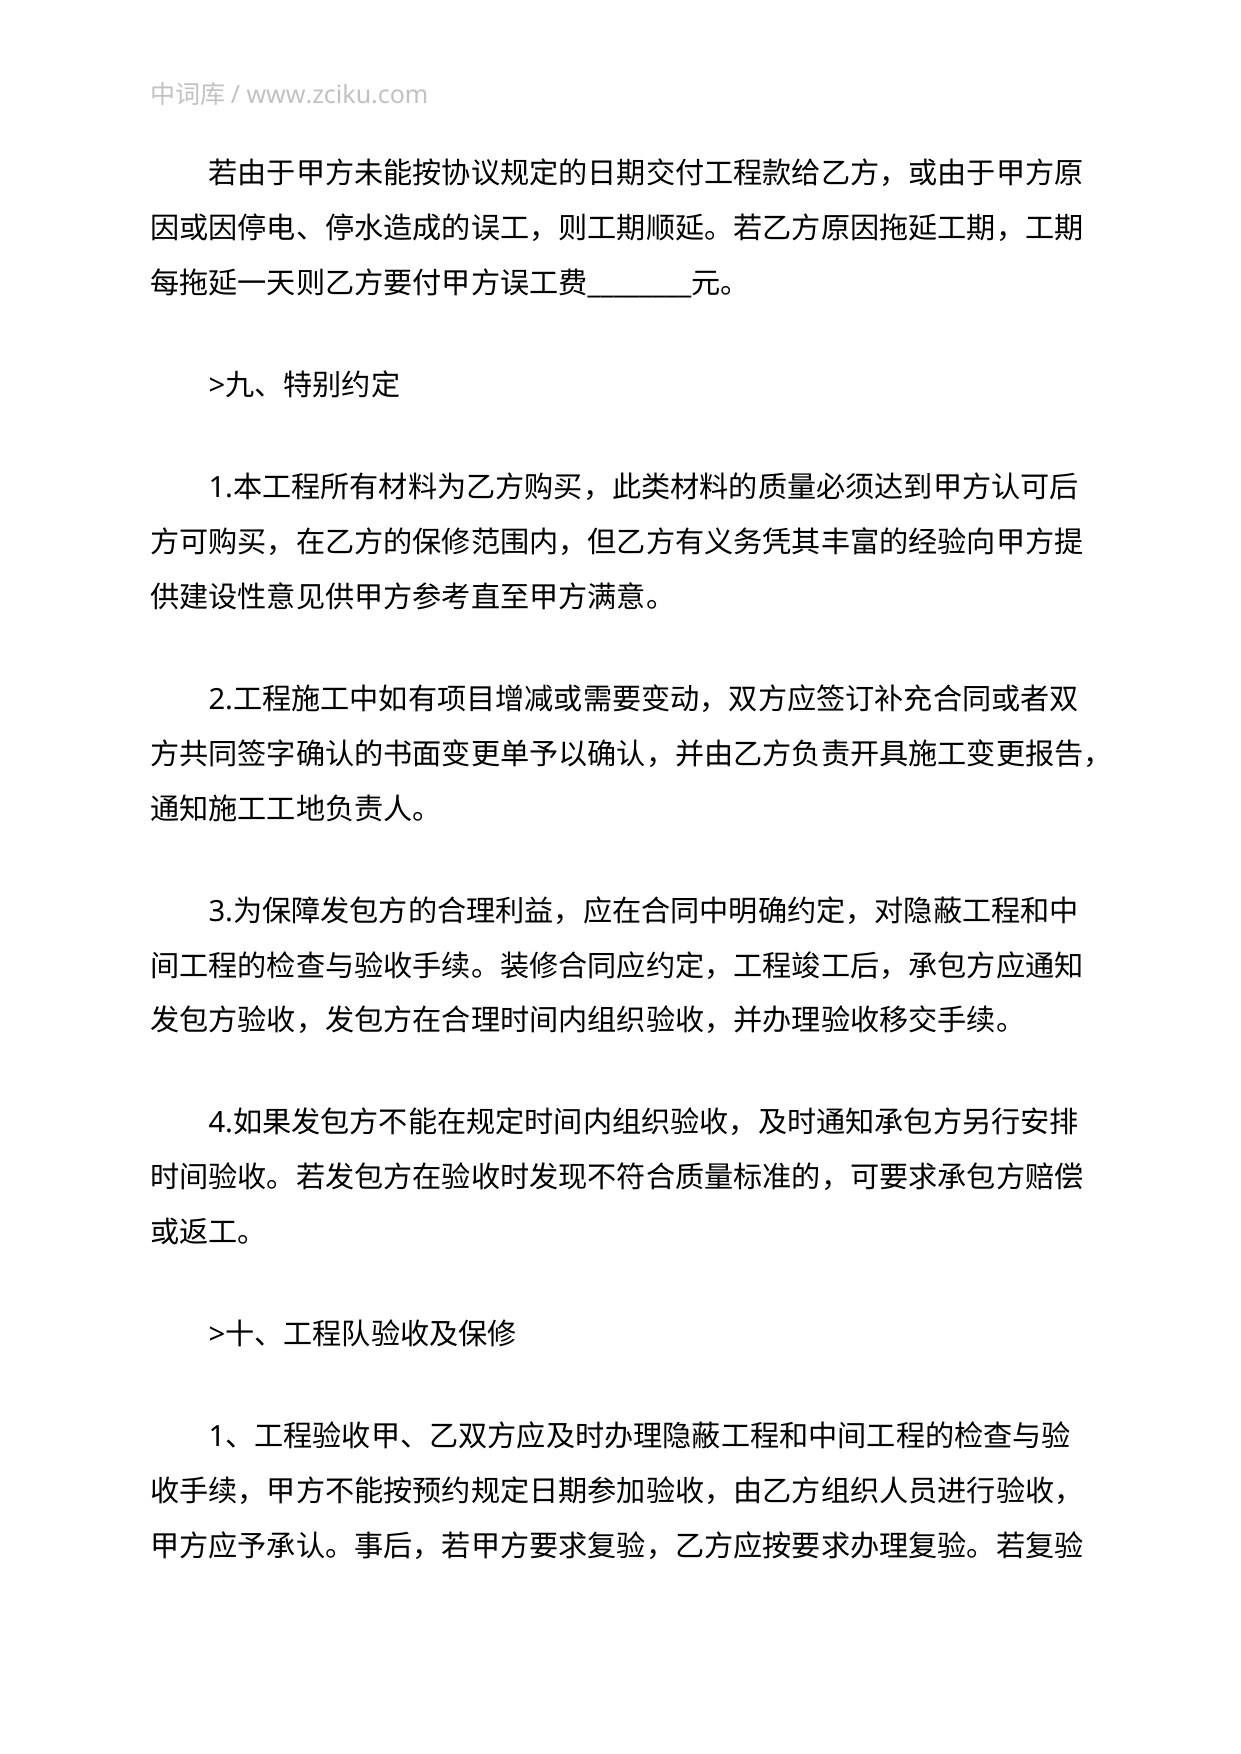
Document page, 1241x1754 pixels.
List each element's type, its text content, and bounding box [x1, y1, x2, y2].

text 4.如果发包方不能在规定时间内组织验收，及时通知承包方另行安排时间验收。若发包方在验收时发现不符合质量标准的，可要求承包方赔偿或返工。 [150, 1099, 1090, 1251]
text >十、工程队验收及保修 [150, 1310, 1090, 1353]
text 若由于甲方未能按协议规定的日期交付工程款给乙方，或由于甲方原因或因停电、停水造成的误工，则工期顺延。若乙方原因拖延工期，工期每拖延一天则乙方要付甲方误工费________元。 [150, 150, 1090, 302]
text 2.工程施工中如有项目增减或需要变动，双方应签订补充合同或者双方共同签字确认的书面变更单予以确认，并由乙方负责开具施工变更报告，通知施工工地负责人。 [150, 675, 1090, 828]
text >九、特别约定 [150, 362, 1090, 404]
text 1.本工程所有材料为乙方购买，此类材料的质量必须达到甲方认可后方可购买，在乙方的保修范围内，但乙方有义务凭其丰富的经验向甲方提供建设性意见供甲方参考直至甲方满意。 [150, 464, 1090, 616]
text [150, 1412, 1090, 1564]
text 3.为保障发包方的合理利益，应在合同中明确约定，对隐蔽工程和中间工程的检查与验收手续。装修合同应约定，工程竣工后，承包方应通知发包方验收，发包方在合理时间内组织验收，并办理验收移交手续。 [150, 887, 1090, 1039]
